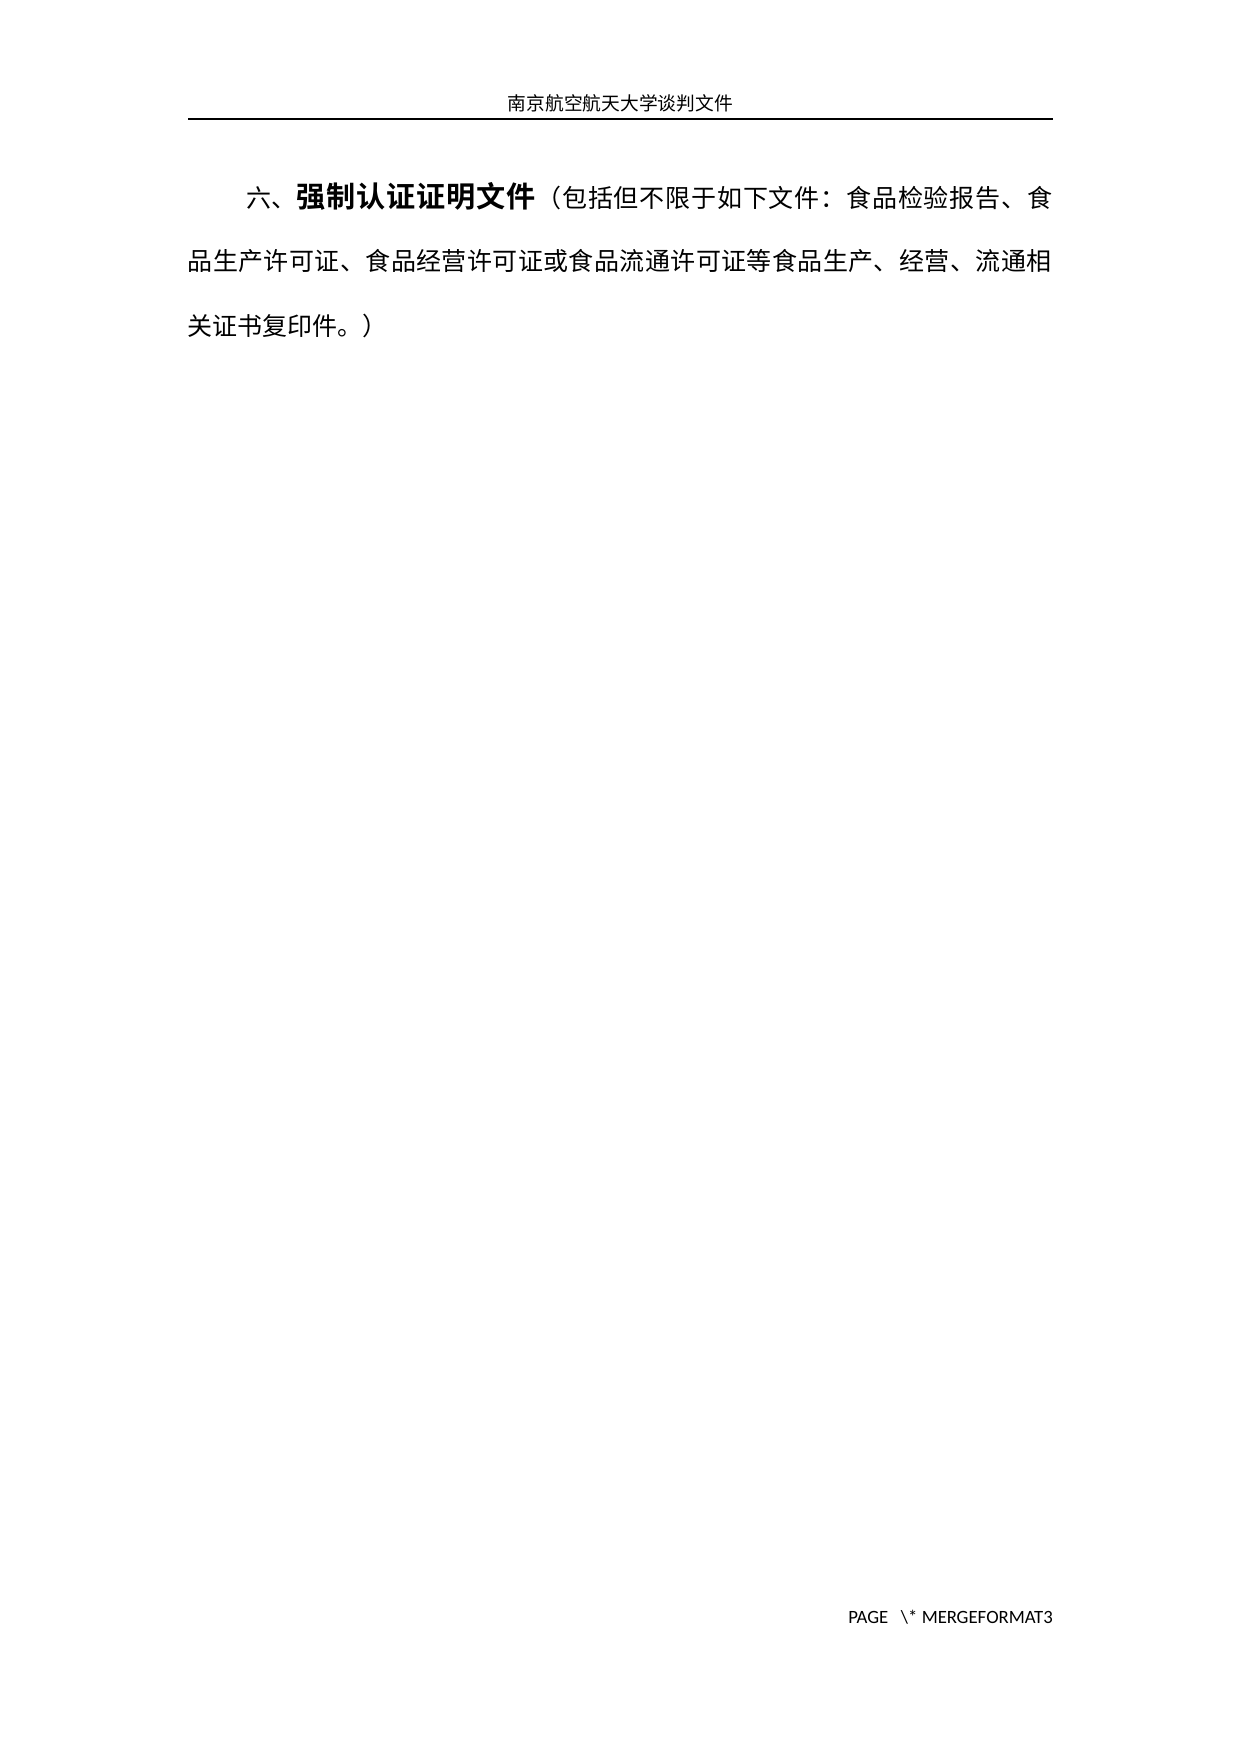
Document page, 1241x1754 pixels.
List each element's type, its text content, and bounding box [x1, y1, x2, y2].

list 强制认证证明文件（包括但不限于如下文件：食品检验报告、食品生产许可证、食品经营许可证或食品流通许可证等食品生产、经营、流通相关证书复印件。） [187, 162, 1053, 357]
